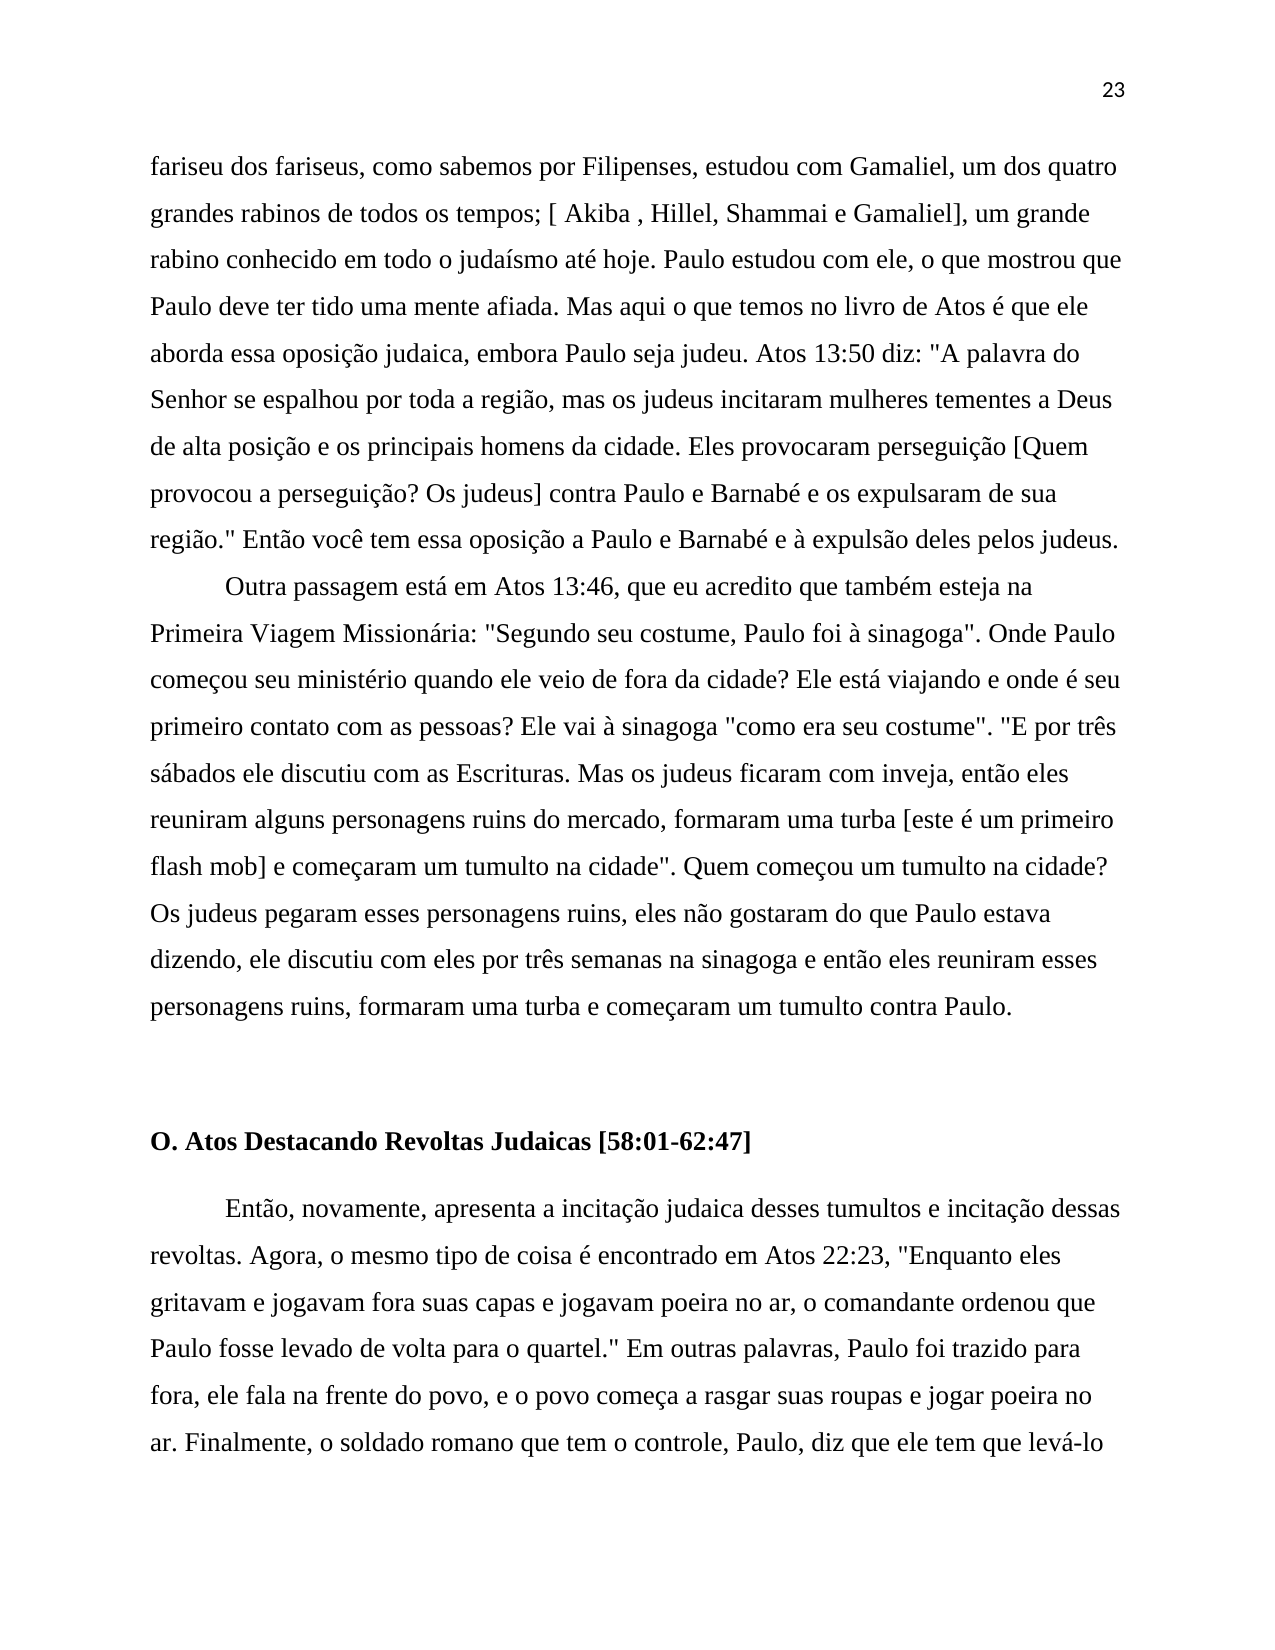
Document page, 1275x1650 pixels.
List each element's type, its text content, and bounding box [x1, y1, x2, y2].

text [150, 1192, 1125, 1457]
text O. Atos Destacando Revoltas Judaicas [58:01-62:47] [150, 1125, 1125, 1156]
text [150, 150, 1125, 1021]
